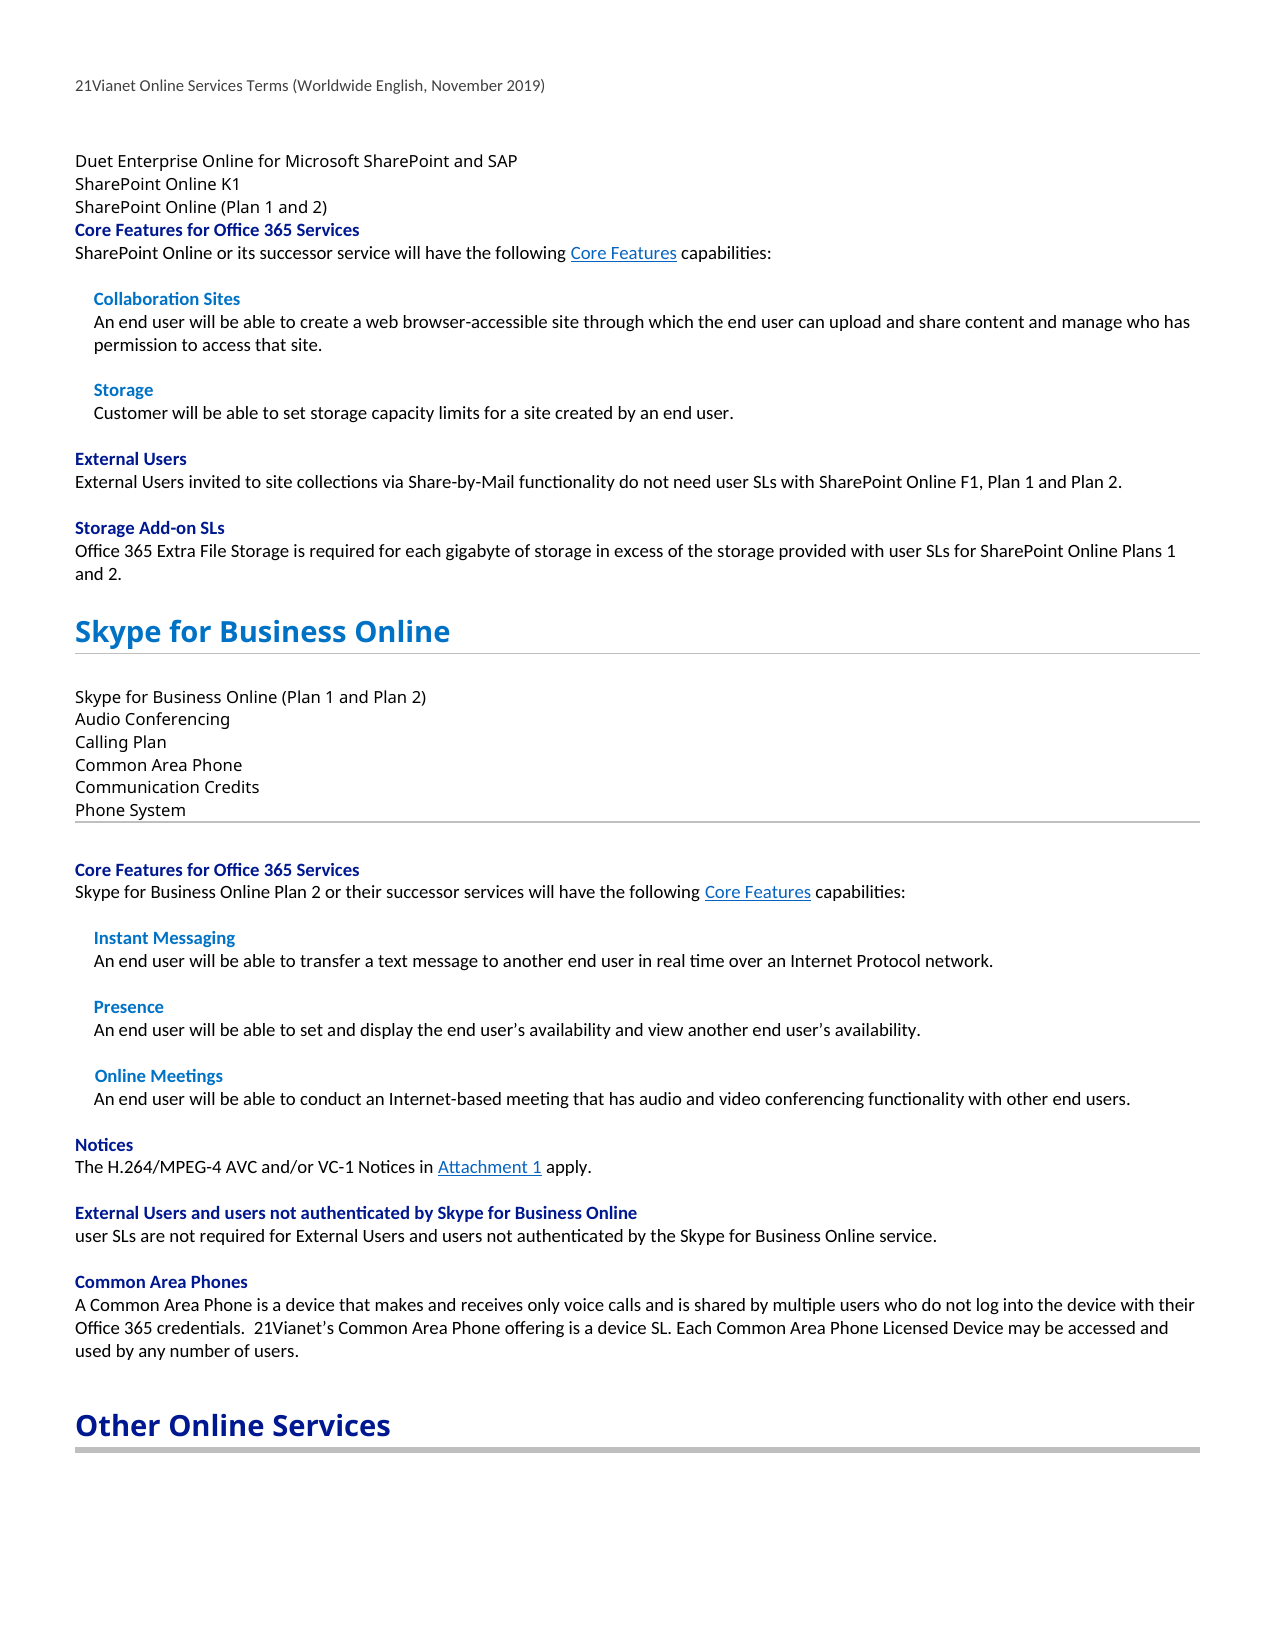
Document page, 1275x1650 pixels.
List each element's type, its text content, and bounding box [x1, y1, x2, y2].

list Audio Conferencing [75, 708, 1200, 731]
list user SLs are not required for External Users and users not authenticated by the Skype for Business Online service. [75, 1224, 1200, 1247]
list SharePoint Online or its successor service will have the following Core Features capabilities: [75, 241, 1200, 264]
subtitle Skype for Business Online [75, 611, 1200, 653]
list SharePoint Online K1 [75, 173, 1200, 195]
list Skype for Business Online (Plan 1 and Plan 2) [75, 685, 1200, 708]
list The H.264/MPEG-4 AVC and/or VC-1 Notices in Attachment 1 apply. [75, 1156, 1200, 1178]
subtitle Other Online Services [75, 1405, 1200, 1447]
list An end user will be able to transfer a text message to another end user in real time over an Internet Protocol network. [94, 949, 1211, 972]
list Instant Messaging [94, 926, 1211, 949]
list SharePoint Online (Plan 1 and 2) [75, 195, 1200, 218]
list Duet Enterprise Online for Microsoft SharePoint and SAP [75, 150, 1200, 173]
list Storage Add-on SLs [75, 516, 1200, 539]
list Core Features for Office 365 Services [75, 218, 1200, 241]
list External Users and users not authenticated by Skype for Business Online [75, 1201, 1200, 1224]
list Collaboration Sites [94, 287, 1211, 310]
list Presence [94, 995, 1211, 1018]
list Storage [94, 378, 1211, 401]
list An end user will be able to conduct an Internet-based meeting that has audio and video conferencing functionality with other end users. [94, 1087, 1211, 1110]
list Core Features for Office 365 Services [75, 858, 1200, 881]
list Online Meetings [94, 1064, 1211, 1087]
list Communication Credits [75, 776, 1200, 799]
list Common Area Phone [75, 753, 1200, 776]
list Phone System [75, 799, 1200, 821]
list External Users invited to site collections via Share-by-Mail functionality do not need user SLs with SharePoint Online F1, Plan 1 and Plan 2. [75, 470, 1200, 493]
list Skype for Business Online Plan 2 or their successor services will have the following Core Features capabilities: [75, 881, 1200, 903]
list An end user will be able to create a web browser-accessible site through which the end user can upload and share content and manage who has permission to access that site. [94, 310, 1211, 356]
list External Users [75, 447, 1200, 470]
list Calling Plan [75, 731, 1200, 753]
list Common Area Phones [75, 1270, 1200, 1293]
list A Common Area Phone is a device that makes and receives only voice calls and is shared by multiple users who do not log into the device with their Office 365 credentials. 21Vianet’s Common Area Phone offering is a device SL. Each Common Area Phone Licensed Device may be accessed and used by any number of users. [75, 1293, 1200, 1362]
list Office 365 Extra File Storage is required for each gigabyte of storage in excess of the storage provided with user SLs for SharePoint Online Plans 1 and 2. [75, 539, 1200, 585]
list An end user will be able to set and display the end user’s availability and view another end user’s availability. [94, 1018, 1211, 1041]
list Customer will be able to set storage capacity limits for a site created by an end user. [94, 401, 1211, 424]
list Notices [75, 1133, 1200, 1156]
